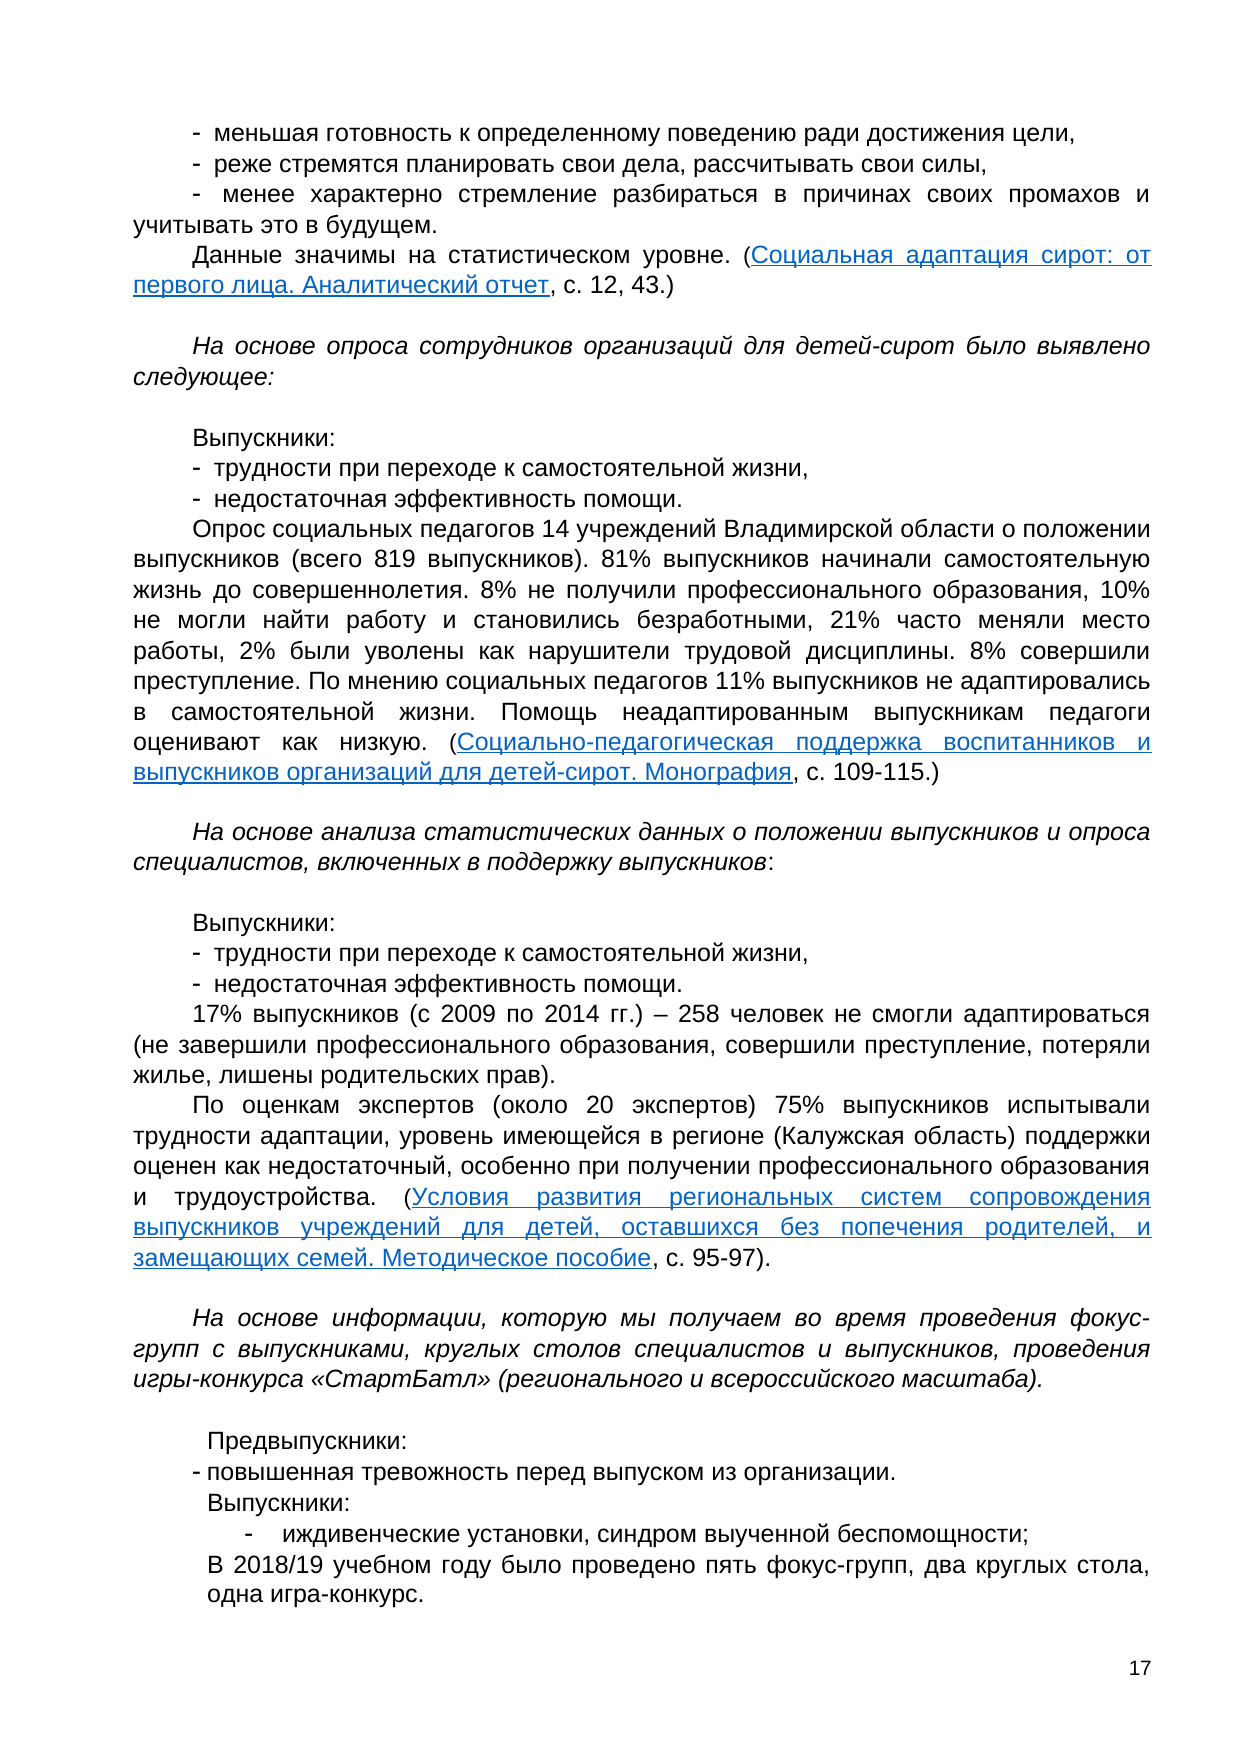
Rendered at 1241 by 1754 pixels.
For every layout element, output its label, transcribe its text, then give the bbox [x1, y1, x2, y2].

list трудности при переходе к самостоятельной жизни, [133, 453, 1152, 482]
text Данные значимы на статистическом уровне. (Социальная адаптация сирот: от первого лица. Аналитический отчет, с. 12, 43.) [133, 240, 1152, 299]
list менее характерно стремление разбираться в причинах своих промахов и учитывать это в будущем. [133, 179, 1152, 238]
list трудности при переходе к самостоятельной жизни, [133, 938, 1152, 967]
text На основе информации, которую мы получаем во время проведения фокус-групп с выпускниками, круглых столов специалистов и выпускников, проведения игры-конкурса «СтартБатл» (регионального и всероссийского масштаба). [133, 1303, 1152, 1393]
list реже стремятся планировать свои дела, рассчитывать свои силы, [133, 149, 1152, 177]
text 17% выпускников (с 2009 по 2014 гг.) – 258 человек не смогли адаптироваться (не завершили профессионального образования, совершили преступление, потеряли жилье, лишены родительских прав). [133, 999, 1152, 1089]
list недостаточная эффективность помощи. [133, 483, 1152, 512]
text Выпускники: [133, 423, 1152, 451]
text Выпускники: [207, 1488, 1152, 1517]
text Предвыпускники: [207, 1426, 1152, 1454]
text По оценкам экспертов (около 20 экспертов) 75% выпускников испытывали трудности адаптации, уровень имеющейся в регионе (Калужская область) поддержки оценен как недостаточный, особенно при получении профессионального образования и трудоустройства. (Условия развития региональных систем сопровождения выпускников учреждений для детей, оставшихся без попечения родителей, и замещающих семей. Методическое пособие, с. 95-97). [133, 1091, 1152, 1237]
list повышенная тревожность перед выпуском из организации. [133, 1457, 1152, 1486]
text На основе опроса сотрудников организаций для детей-сирот было выявлено следующее: [133, 331, 1152, 391]
list недостаточная эффективность помощи. [133, 969, 1152, 998]
text Выпускники: [133, 908, 1152, 937]
text В 2018/19 учебном году было проведено пять фокус-групп, два круглых стола, одна игра-конкурс. [207, 1550, 1152, 1608]
text Опрос социальных педагогов 14 учреждений Владимирской области о положении выпускников (всего 819 выпускников). 81% выпускников начинали самостоятельную жизнь до совершеннолетия. 8% не получили профессионального образования, 10% не могли найти работу и становились безработными, 21% часто меняли место работы, 2% были уволены как нарушители трудовой дисциплины. 8% совершили преступление. По мнению социальных педагогов 11% выпускников не адаптировались в самостоятельной жизни. Помощь неадаптированным выпускникам педагоги оценивают как низкую. (Социально-педагогическая поддержка воспитанников и выпускников организаций для детей-сирот. Монография, с. 109-115.) [133, 514, 1152, 786]
list иждивенческие установки, синдром выученной беспомощности; [244, 1519, 1152, 1548]
text По оценкам экспертов (около 20 экспертов) 75% выпускников испытывали трудности адаптации, уровень имеющейся в регионе (Калужская область) поддержки оценен как недостаточный, особенно при получении профессионального образования и трудоустройства. (Условия развития региональных систем сопровождения выпускников учреждений для детей, оставшихся без попечения родителей, и замещающих семей. Методическое пособие, с. 95-97). [133, 1238, 1152, 1271]
list меньшая готовность к определенному поведению ради достижения цели, [133, 118, 1152, 147]
text На основе анализа статистических данных о положении выпускников и опроса специалистов, включенных в поддержку выпускников: [133, 817, 1152, 876]
